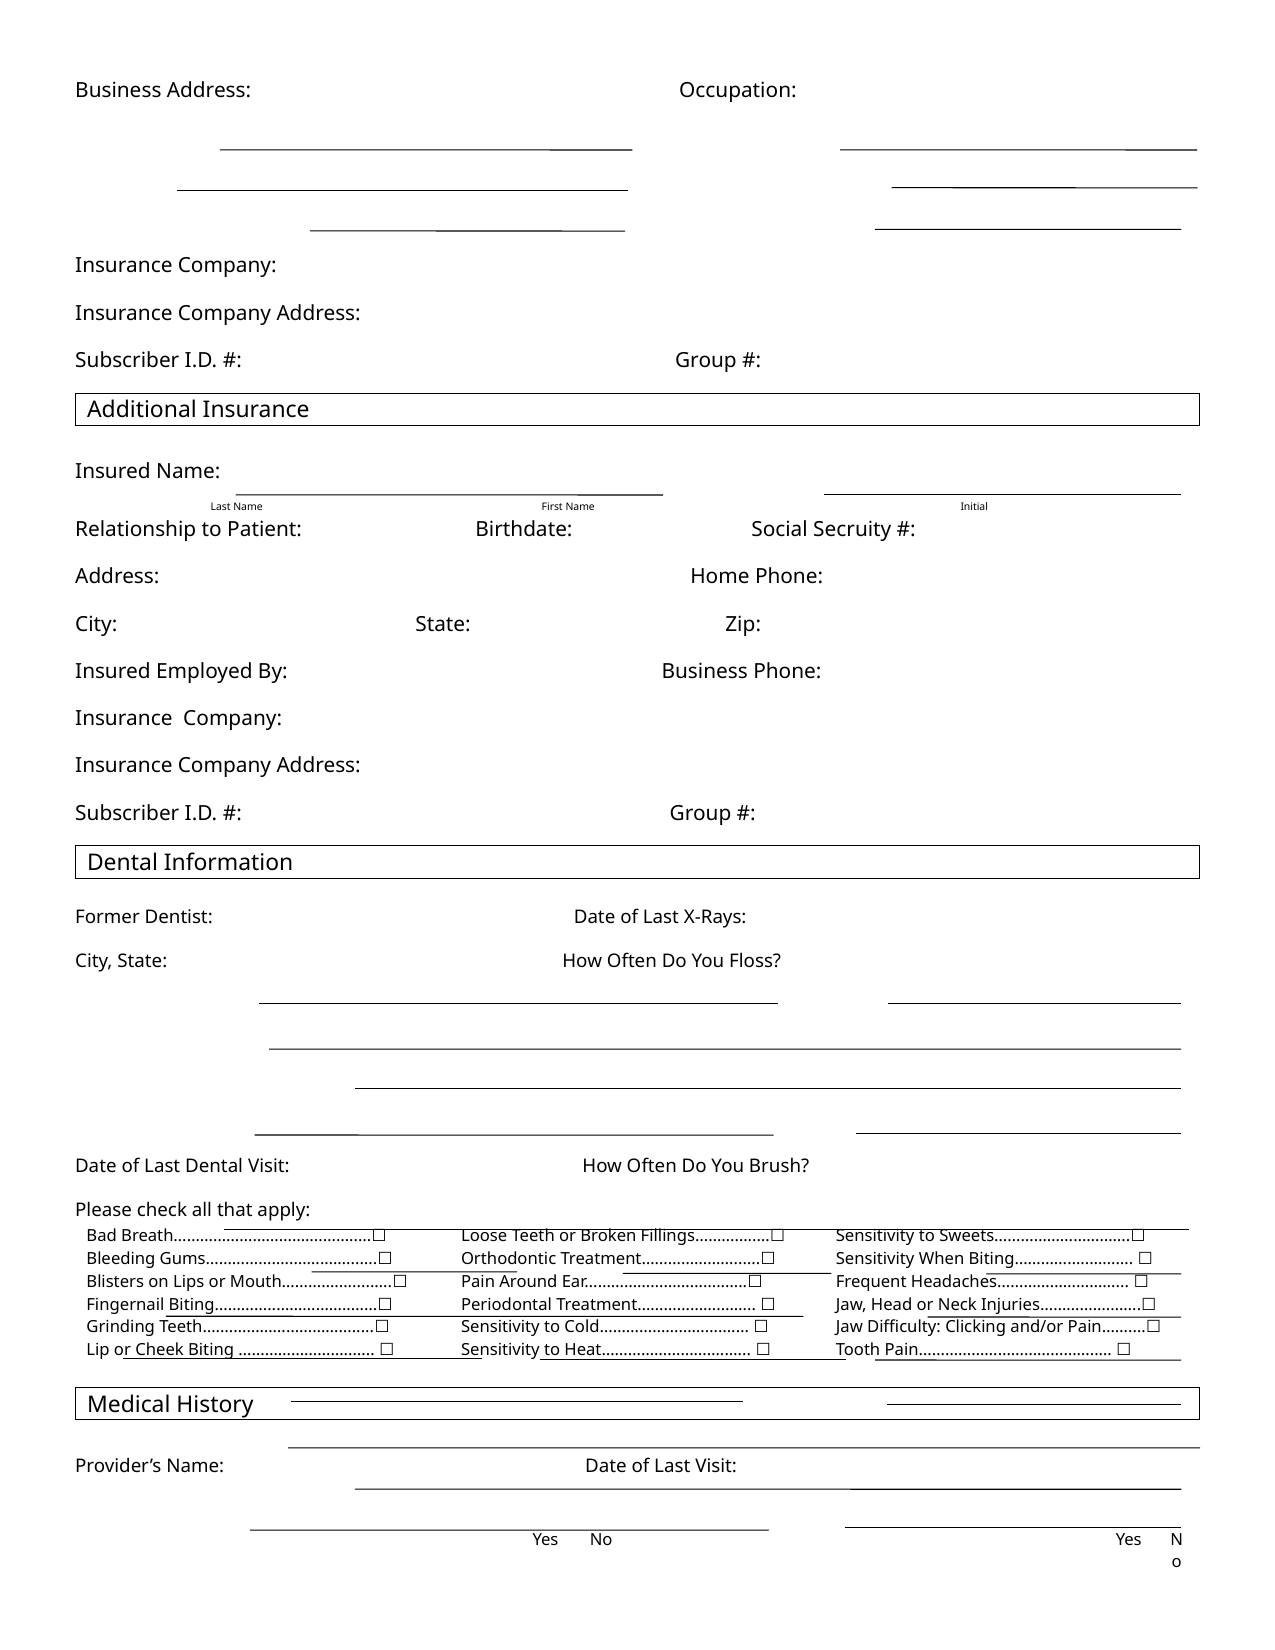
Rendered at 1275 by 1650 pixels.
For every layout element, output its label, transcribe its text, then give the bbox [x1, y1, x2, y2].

table_cell Fingernail Biting…………..……………..…… [75, 1292, 449, 1315]
table_cell Blisters on Lips or Mouth………….........…. [75, 1270, 449, 1292]
table_header Yes [519, 1531, 571, 1573]
text Former Dentist: Date of Last X-Rays: [75, 903, 1200, 929]
text Insurance Company: [75, 703, 1200, 732]
table_cell Pain Around Ear…………………………..….. [450, 1270, 824, 1292]
text Insured Name: [75, 456, 1200, 485]
text Last Name First Name Initial [75, 487, 1200, 513]
text Subscriber I.D. #: Group #: [75, 798, 1200, 826]
table_cell Periodontal Treatment……………….…….. [450, 1292, 824, 1315]
table_cell Lip or Cheek Biting ……………………..….. [75, 1338, 449, 1360]
text Insurance Company Address: [75, 751, 1200, 779]
table_header Bad Breath…………………………….……..… [75, 1224, 449, 1247]
table_cell Frequent Headaches………………………... [824, 1270, 1199, 1292]
table_cell Jaw, Head or Neck Injuries………….………. [824, 1292, 1199, 1315]
text Relationship to Patient: Birthdate: Social Secruity #: [75, 514, 1200, 542]
text City: State: Zip: [75, 609, 1200, 637]
table_cell Orthodontic Treatment…………………..…. [450, 1247, 824, 1269]
table_cell Grinding Teeth….…………………………..... [75, 1315, 449, 1338]
table_header [631, 1528, 1103, 1573]
text Date of Last Dental Visit: How Often Do You Brush? [75, 992, 1200, 1178]
table_cell Sensitivity to Cold………………………….… [450, 1315, 824, 1338]
text Insurance Company: [75, 122, 1200, 279]
table_header Yes [1103, 1528, 1154, 1573]
text Insurance Company Address: [75, 298, 1200, 326]
text Insured Employed By: Business Phone: [75, 656, 1200, 684]
table_header [75, 1528, 519, 1573]
text Business Address: Occupation: [75, 75, 1200, 103]
table_cell Sensitivity When Biting……………..………. [824, 1247, 1199, 1269]
text City, State: How Often Do You Floss? [75, 948, 1200, 973]
table_cell Jaw Difficulty: Clicking and/or Pain…….… [824, 1315, 1199, 1338]
text Address: Home Phone: [75, 561, 1200, 590]
text Subscriber I.D. #: Group #: [75, 345, 1200, 373]
text Please check all that apply: [75, 1197, 1200, 1222]
table_header No [571, 1531, 631, 1573]
table_header Additional Insurance [76, 394, 1199, 425]
table_header No [1154, 1528, 1199, 1573]
table_header Loose Teeth or Broken Fillings…………..… [450, 1230, 824, 1247]
table_cell Bleeding Gums………………..…….……..…. [75, 1247, 449, 1269]
table_cell Tooth Pain…………………………………..… [824, 1338, 1199, 1360]
table_header Medical History [76, 1388, 1199, 1419]
text Provider’s Name: Date of Last Visit: [75, 1445, 1200, 1478]
table_header Sensitivity to Sweets…………………………. [824, 1224, 1199, 1247]
table_header Dental Information [76, 846, 1199, 877]
table_cell Sensitivity to Heat………………………..….. [450, 1338, 824, 1360]
